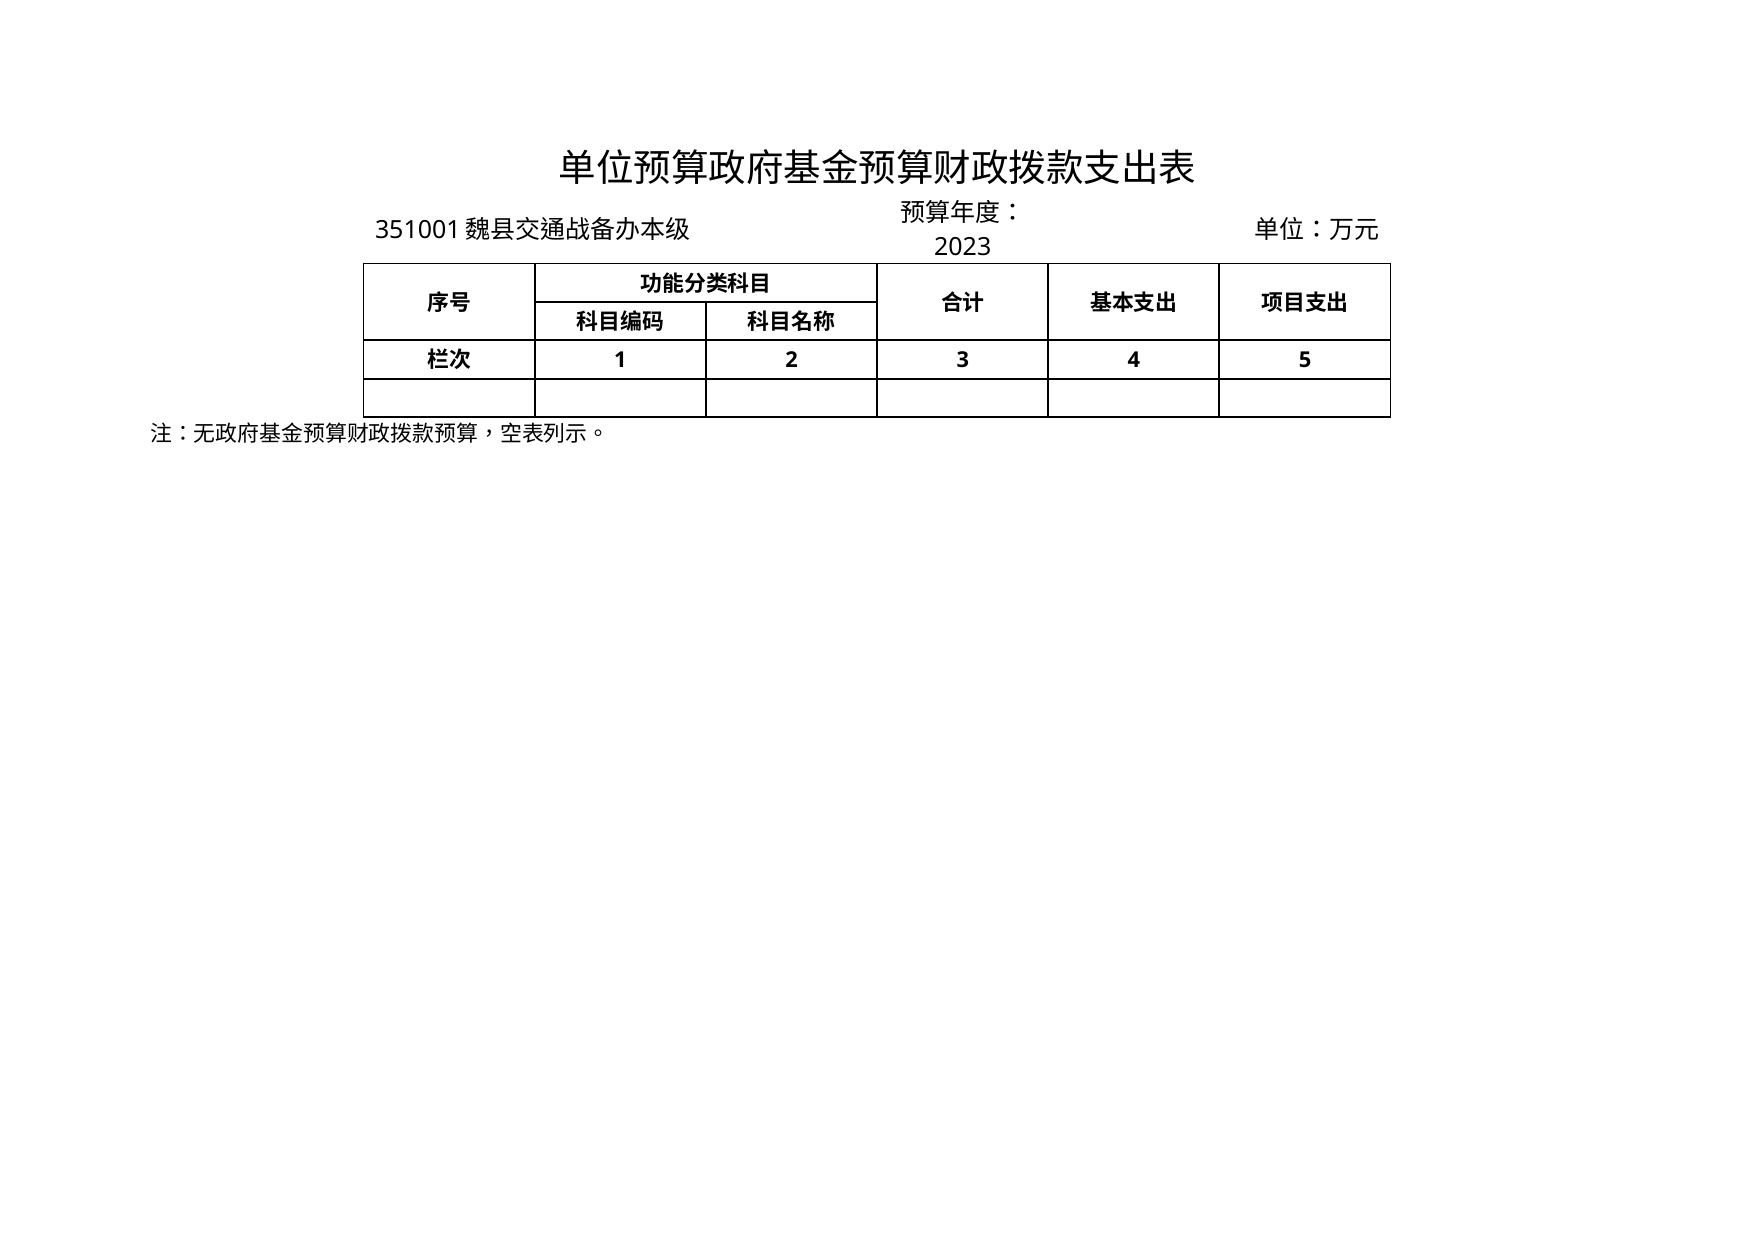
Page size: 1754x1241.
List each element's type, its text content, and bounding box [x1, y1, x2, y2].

table_cell [707, 380, 876, 416]
table_cell [878, 380, 1047, 416]
table_header 351001魏县交通战备办本级 [364, 195, 876, 262]
table_header 预算年度：2023 [878, 195, 1047, 262]
table_cell 4 [1049, 341, 1218, 378]
table_cell 序号 [364, 264, 534, 339]
table_cell [536, 380, 705, 416]
text 单位预算政府基金预算财政拨款支出表 [106, 142, 1648, 193]
table_cell [1049, 380, 1218, 416]
table_cell 栏次 [364, 341, 534, 378]
table_cell 合计 [878, 264, 1047, 339]
table_cell 1 [536, 341, 705, 378]
table_cell [364, 380, 534, 416]
table_cell 5 [1220, 341, 1390, 378]
table_cell 科目编码 [536, 303, 705, 339]
table_cell 2 [707, 341, 876, 378]
table_cell 功能分类科目 [536, 264, 876, 301]
table_cell 3 [878, 341, 1047, 378]
table_cell [1220, 380, 1390, 416]
text 注：无政府基金预算财政拨款预算，空表列示。 [106, 418, 1648, 448]
table_header 单位：万元 [1049, 195, 1390, 262]
table_cell 项目支出 [1220, 264, 1390, 339]
table_cell 基本支出 [1049, 264, 1218, 339]
table_cell 科目名称 [707, 303, 876, 339]
